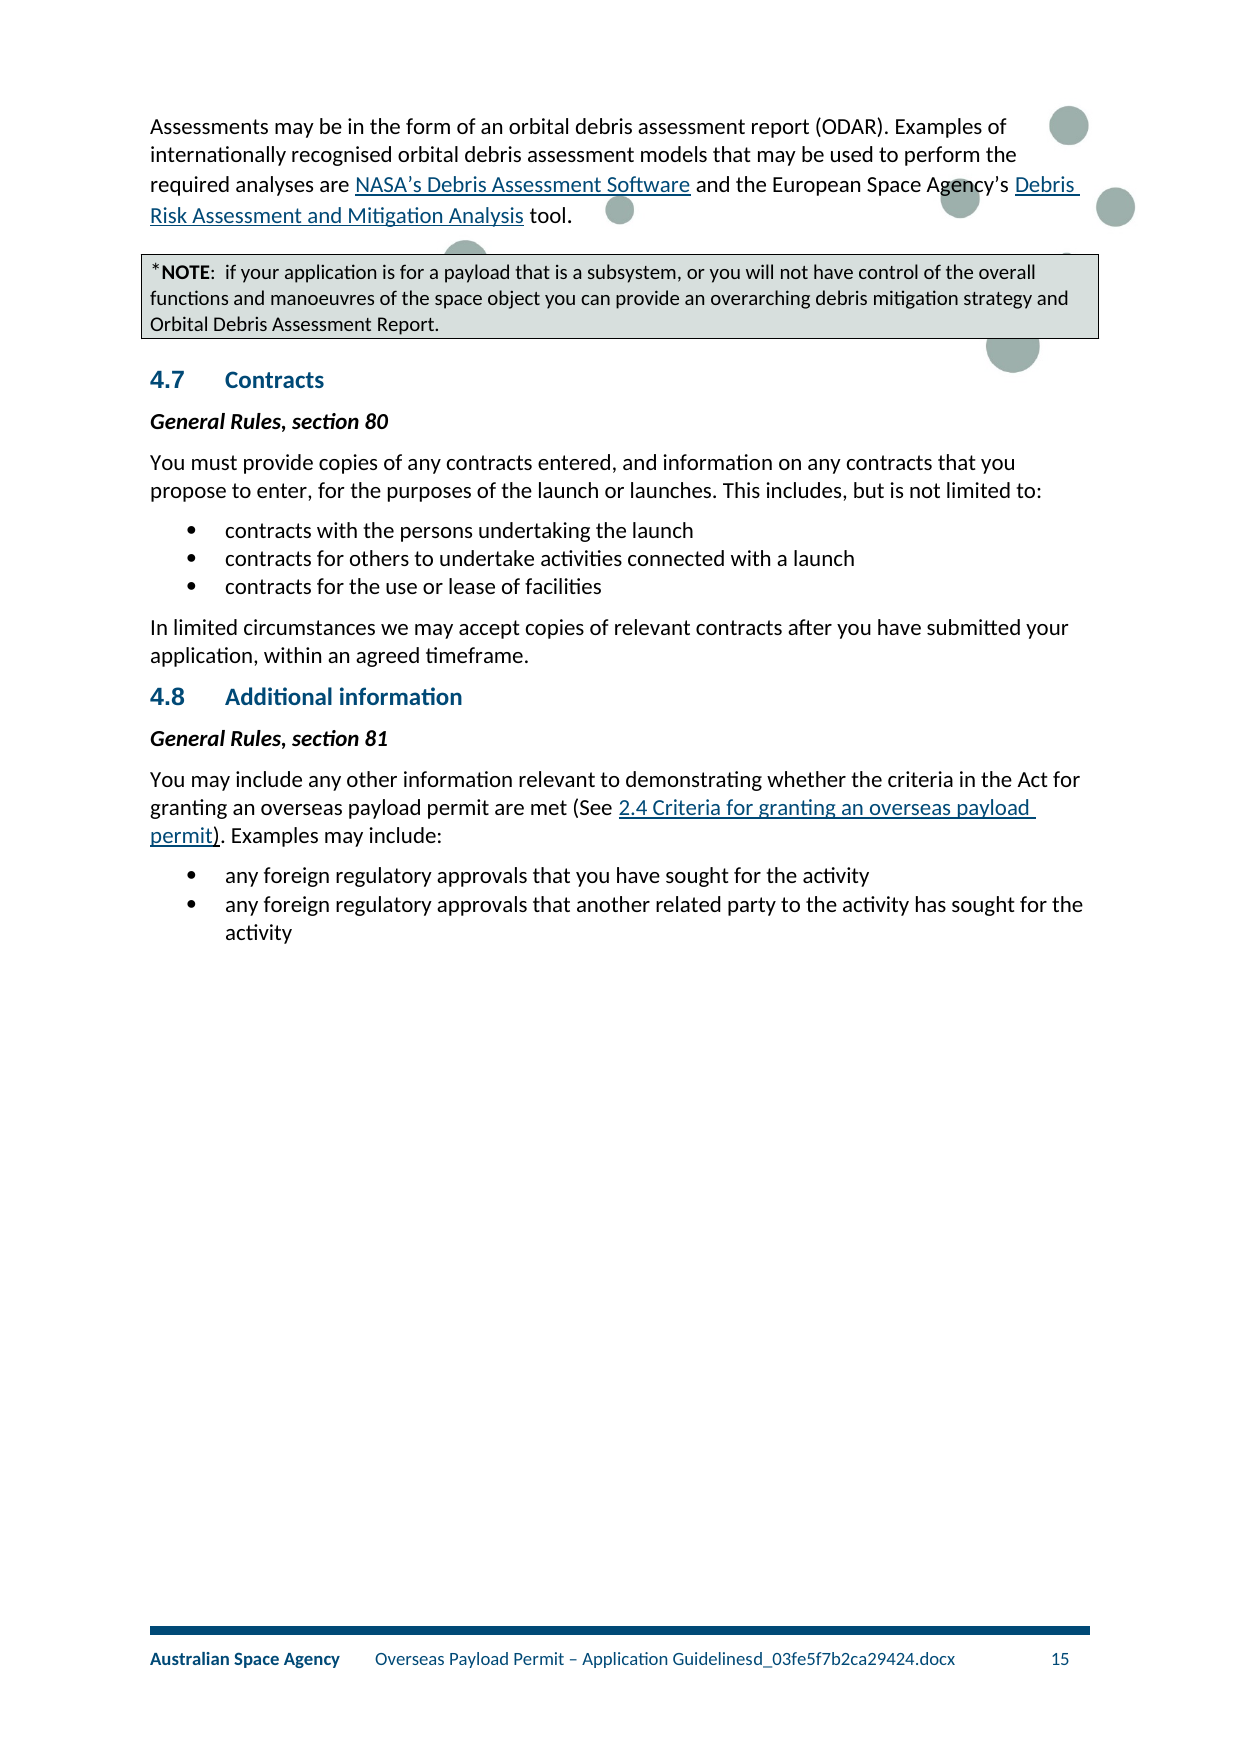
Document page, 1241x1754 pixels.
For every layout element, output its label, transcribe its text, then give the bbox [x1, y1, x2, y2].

text You must provide copies of any contracts entered, and information on any contracts that you propose to enter, for the purposes of the launch or launches. This includes, but is not limited to: [150, 448, 1090, 504]
list any foreign regulatory approvals that another related party to the activity has sought for the activity [187, 890, 1090, 946]
text General Rules, section 80 [150, 407, 1090, 435]
list contracts for others to undertake activities connected with a launch [187, 544, 1090, 572]
text Assessments may be in the form of an orbital debris assessment report (ODAR). Examples of internationally recognised orbital debris assessment models that may be used to perform the required analyses are NASA’s Debris Assessment Software and the European Space Agency’s Debris Risk Assessment and Mitigation Analysis tool. [150, 112, 1090, 229]
text *NOTE: if your application is for a payload that is a subsystem, or you will not have control of the overall functions and manoeuvres of the space object you can provide an overarching debris mitigation strategy and Orbital Debris Assessment Report. [142, 255, 1098, 338]
subtitle Additional information [150, 682, 1090, 712]
picture [0, 0, 1241, 398]
list contracts for the use or lease of facilities [187, 572, 1090, 601]
list contracts with the persons undertaking the launch [187, 516, 1090, 544]
text General Rules, section 81 [150, 724, 1090, 753]
text You may include any other information relevant to demonstrating whether the criteria in the Act for granting an overseas payload permit are met (See 2.4 Criteria for granting an overseas payload permit). Examples may include: [150, 765, 1090, 849]
subtitle Contracts [150, 364, 1090, 395]
text In limited circumstances we may accept copies of relevant contracts after you have submitted your application, within an agreed timeframe. [150, 613, 1090, 669]
list any foreign regulatory approvals that you have sought for the activity [187, 862, 1090, 890]
